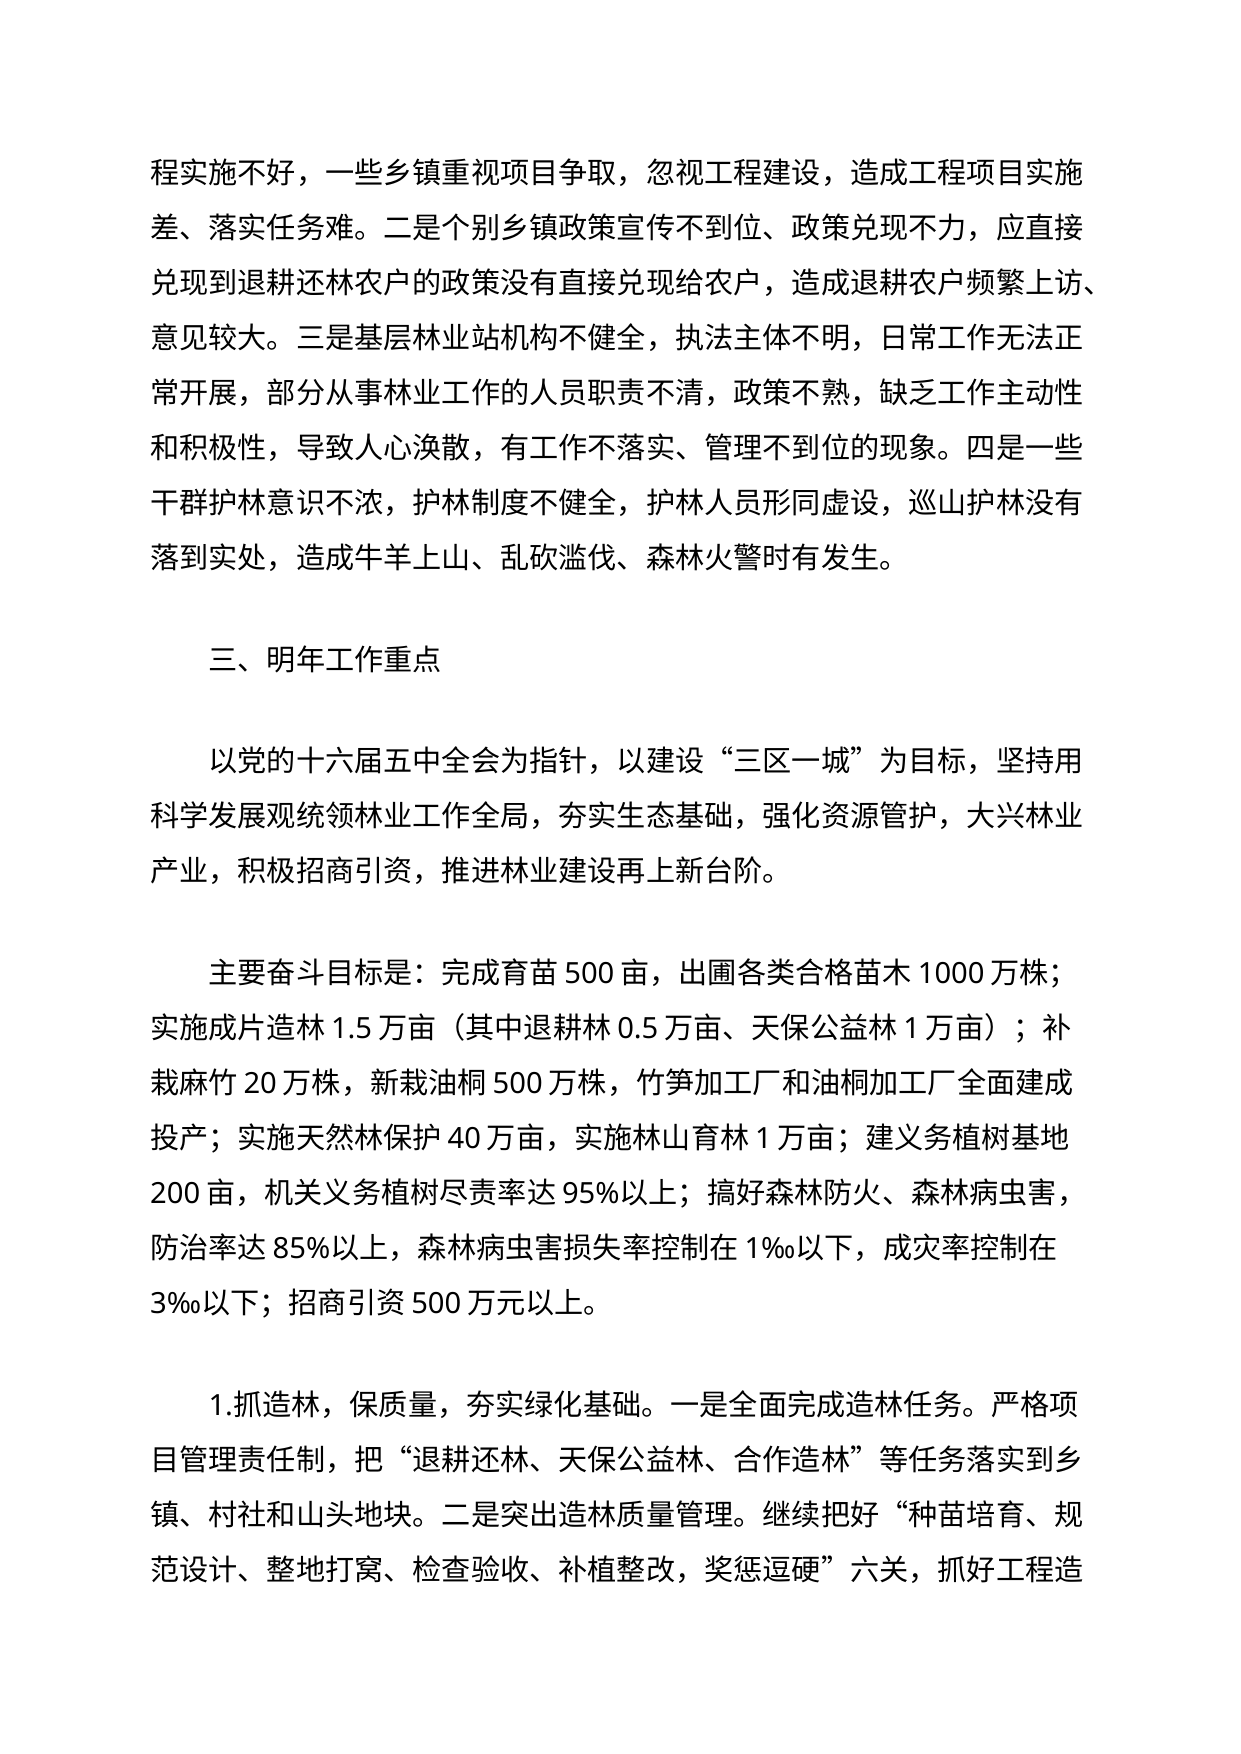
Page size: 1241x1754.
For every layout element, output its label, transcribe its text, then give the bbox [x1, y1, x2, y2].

text 以党的十六届五中全会为指针，以建设“三区一城”为目标，坚持用科学发展观统领林业工作全局，夯实生态基础，强化资源管护，大兴林业产业，积极招商引资，推进林业建设再上新台阶。 [150, 738, 1090, 890]
text 三、明年工作重点 [150, 636, 1090, 678]
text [150, 1381, 1090, 1588]
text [150, 150, 1090, 577]
text 主要奋斗目标是：完成育苗500亩，出圃各类合格苗木1000万株；实施成片造林1.5万亩（其中退耕林0.5万亩、天保公益林1万亩）；补栽麻竹20万株，新栽油桐500万株，竹笋加工厂和油桐加工厂全面建成投产；实施天然林保护40万亩，实施林山育林1万亩；建义务植树基地200亩，机关义务植树尽责率达95%以上；搞好森林防火、森林病虫害，防治率达85%以上，森林病虫害损失率控制在1‰以下，成灾率控制在3‰以下；招商引资500万元以上。 [150, 949, 1090, 1322]
